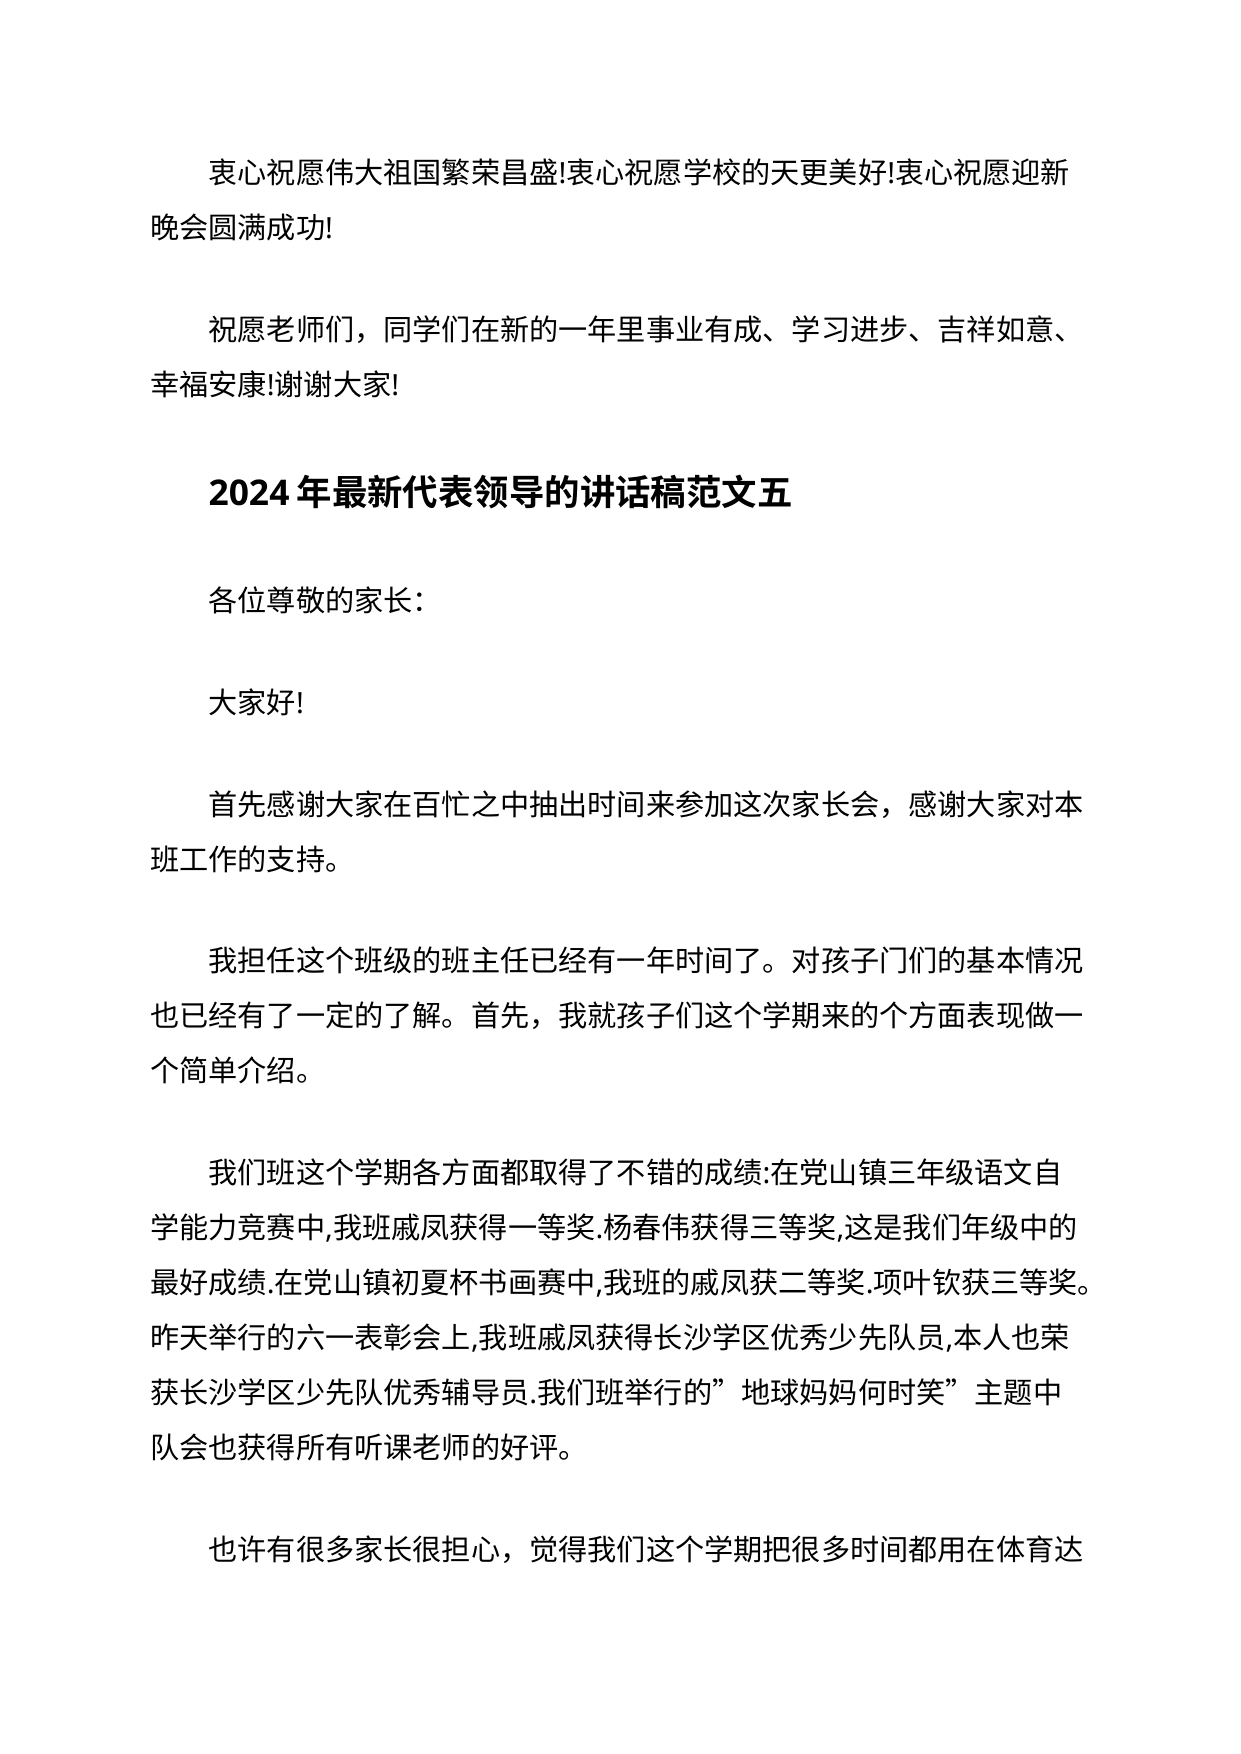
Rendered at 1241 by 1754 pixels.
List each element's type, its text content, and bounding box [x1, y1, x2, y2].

text 首先感谢大家在百忙之中抽出时间来参加这次家长会，感谢大家对本班工作的支持。 [150, 781, 1090, 878]
text 大家好! [150, 679, 1090, 722]
text 衷心祝愿伟大祖国繁荣昌盛!衷心祝愿学校的天更美好!衷心祝愿迎新晚会圆满成功! [150, 150, 1090, 247]
text 我们班这个学期各方面都取得了不错的成绩:在党山镇三年级语文自学能力竞赛中,我班戚凤获得一等奖.杨春伟获得三等奖,这是我们年级中的最好成绩.在党山镇初夏杯书画赛中,我班的戚凤获二等奖.项叶钦获三等奖。昨天举行的六一表彰会上,我班戚凤获得长沙学区优秀少先队员,本人也荣获长沙学区少先队优秀辅导员.我们班举行的”地球妈妈何时笑”主题中队会也获得所有听课老师的好评。 [150, 1149, 1090, 1467]
text 各位尊敬的家长： [150, 577, 1090, 620]
text 祝愿老师们，同学们在新的一年里事业有成、学习进步、吉祥如意、幸福安康!谢谢大家! [150, 307, 1090, 404]
text 我担任这个班级的班主任已经有一年时间了。对孩子门们的基本情况也已经有了一定的了解。首先，我就孩子们这个学期来的个方面表现做一个简单介绍。 [150, 938, 1090, 1090]
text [150, 1526, 1090, 1568]
text 2024年最新代表领导的讲话稿范文五 [150, 464, 1090, 515]
